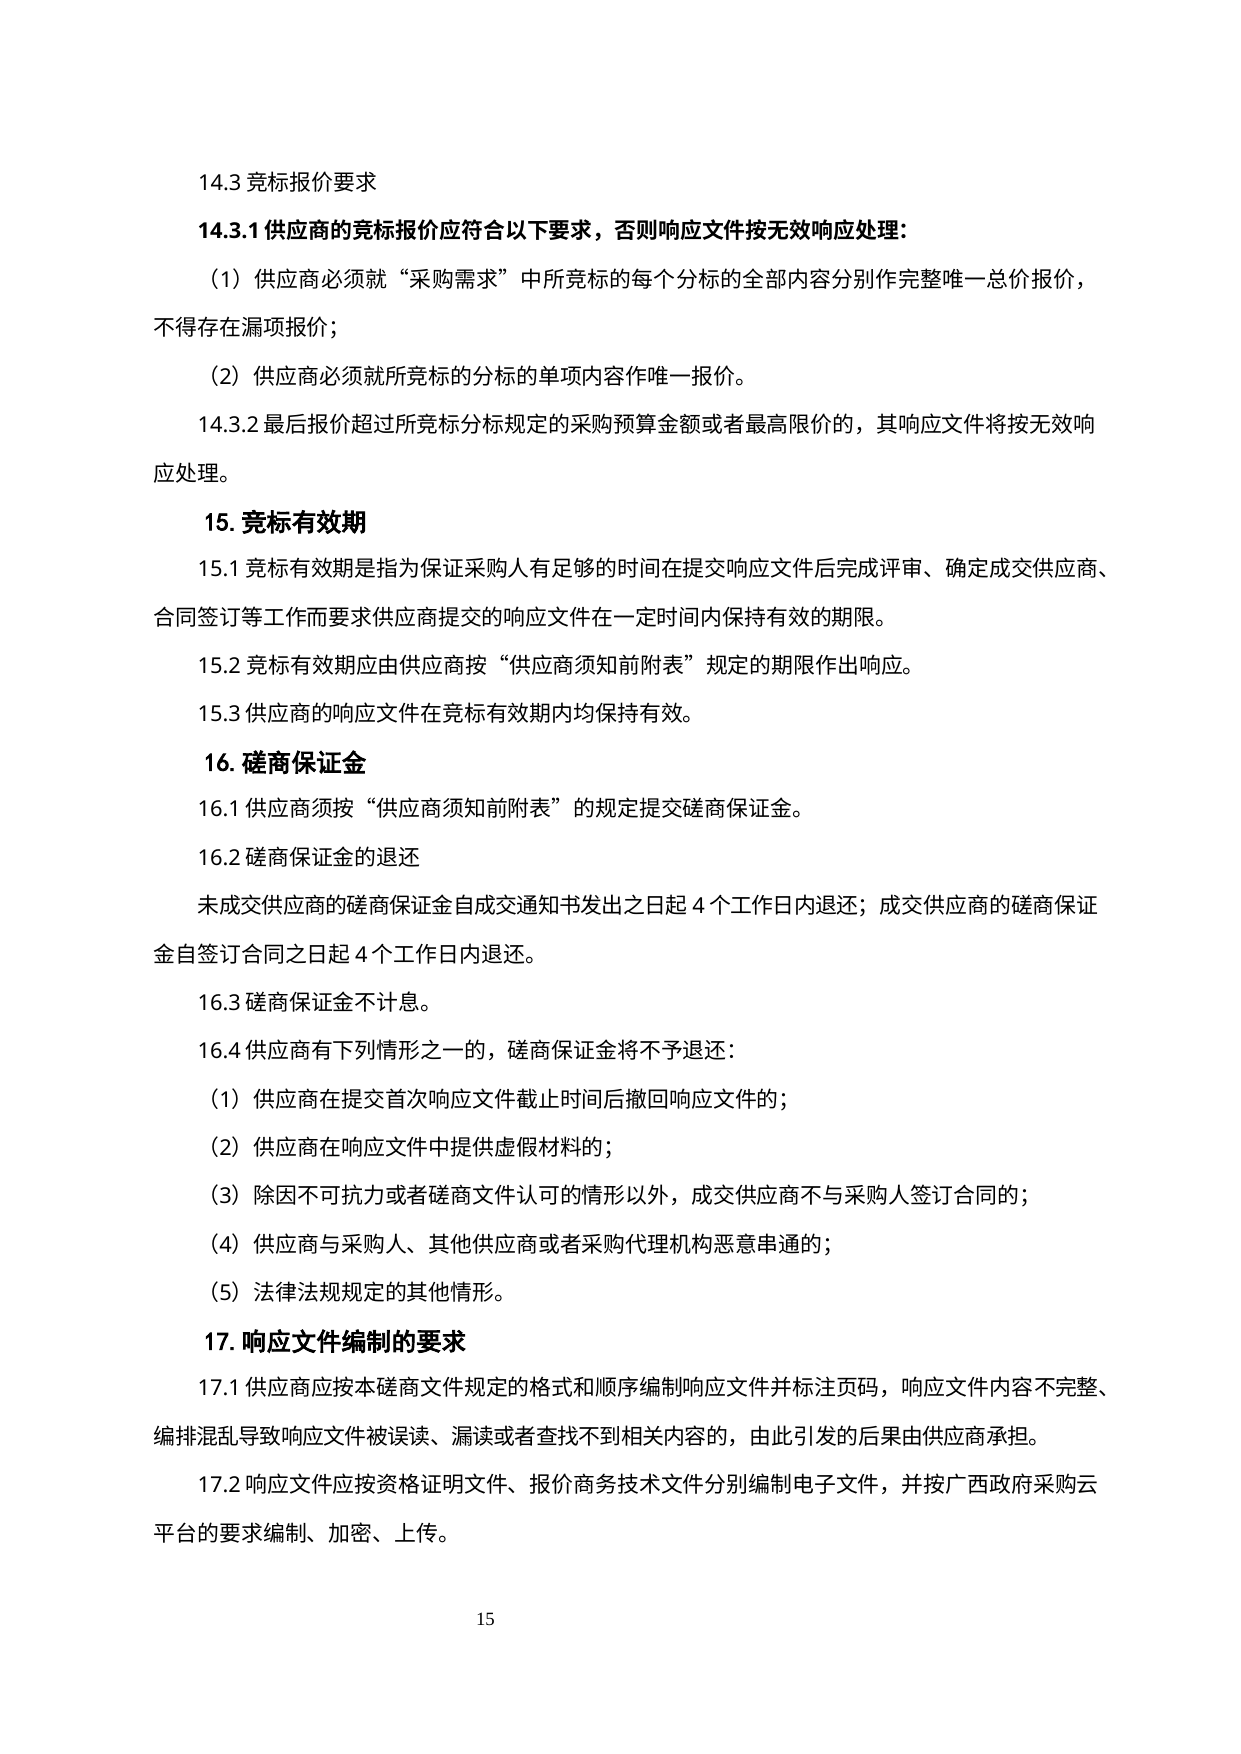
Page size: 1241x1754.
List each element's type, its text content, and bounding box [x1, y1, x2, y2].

text （2）供应商在响应文件中提供虚假材料的； [197, 1130, 1098, 1162]
text 16.4供应商有下列情形之一的，磋商保证金将不予退还： [197, 1033, 1098, 1066]
text （1）供应商在提交首次响应文件截止时间后撤回响应文件的； [197, 1081, 1098, 1114]
text （4）供应商与采购人、其他供应商或者采购代理机构恶意串通的； [197, 1226, 1098, 1259]
text 15.1竞标有效期是指为保证采购人有足够的时间在提交响应文件后完成评审、确定成交供应商、合同签订等工作而要求供应商提交的响应文件在一定时间内保持有效的期限。 [153, 551, 1098, 632]
text 16.磋商保证金 [153, 744, 1098, 777]
text （3）除因不可抗力或者磋商文件认可的情形以外，成交供应商不与采购人签订合同的； [153, 1178, 1098, 1211]
text 未成交供应商的磋商保证金自成交通知书发出之日起4个工作日内退还；成交供应商的磋商保证金自签订合同之日起4个工作日内退还。 [153, 888, 1098, 969]
text 15.3供应商的响应文件在竞标有效期内均保持有效。 [153, 696, 1098, 728]
text 14.3.2最后报价超过所竞标分标规定的采购预算金额或者最高限价的，其响应文件将按无效响应处理。 [153, 407, 1098, 488]
text （1）供应商必须就“采购需求”中所竞标的每个分标的全部内容分别作完整唯一总价报价，不得存在漏项报价； [153, 261, 1098, 342]
text 17.1供应商应按本磋商文件规定的格式和顺序编制响应文件并标注页码，响应文件内容不完整、编排混乱导致响应文件被误读、漏读或者查找不到相关内容的，由此引发的后果由供应商承担。 [153, 1370, 1098, 1451]
text （5）法律法规规定的其他情形。 [197, 1275, 1098, 1307]
text 16.2磋商保证金的退还 [197, 839, 1098, 872]
text 15.竞标有效期 [153, 504, 1098, 536]
text （2）供应商必须就所竞标的分标的单项内容作唯一报价。 [153, 358, 1098, 391]
text 14.3竞标报价要求 [198, 164, 1098, 197]
text 17.响应文件编制的要求 [153, 1323, 1098, 1356]
text 15.2 竞标有效期应由供应商按“供应商须知前附表”规定的期限作出响应。 [153, 648, 1098, 680]
text 14.3.1供应商的竞标报价应符合以下要求，否则响应文件按无效响应处理： [153, 213, 1098, 245]
text 16.3磋商保证金不计息。 [197, 985, 1098, 1017]
text 16.1供应商须按“供应商须知前附表”的规定提交磋商保证金。 [197, 791, 1098, 823]
text 17.2响应文件应按资格证明文件、报价商务技术文件分别编制电子文件，并按广西政府采购云平台的要求编制、加密、上传。 [153, 1467, 1098, 1548]
